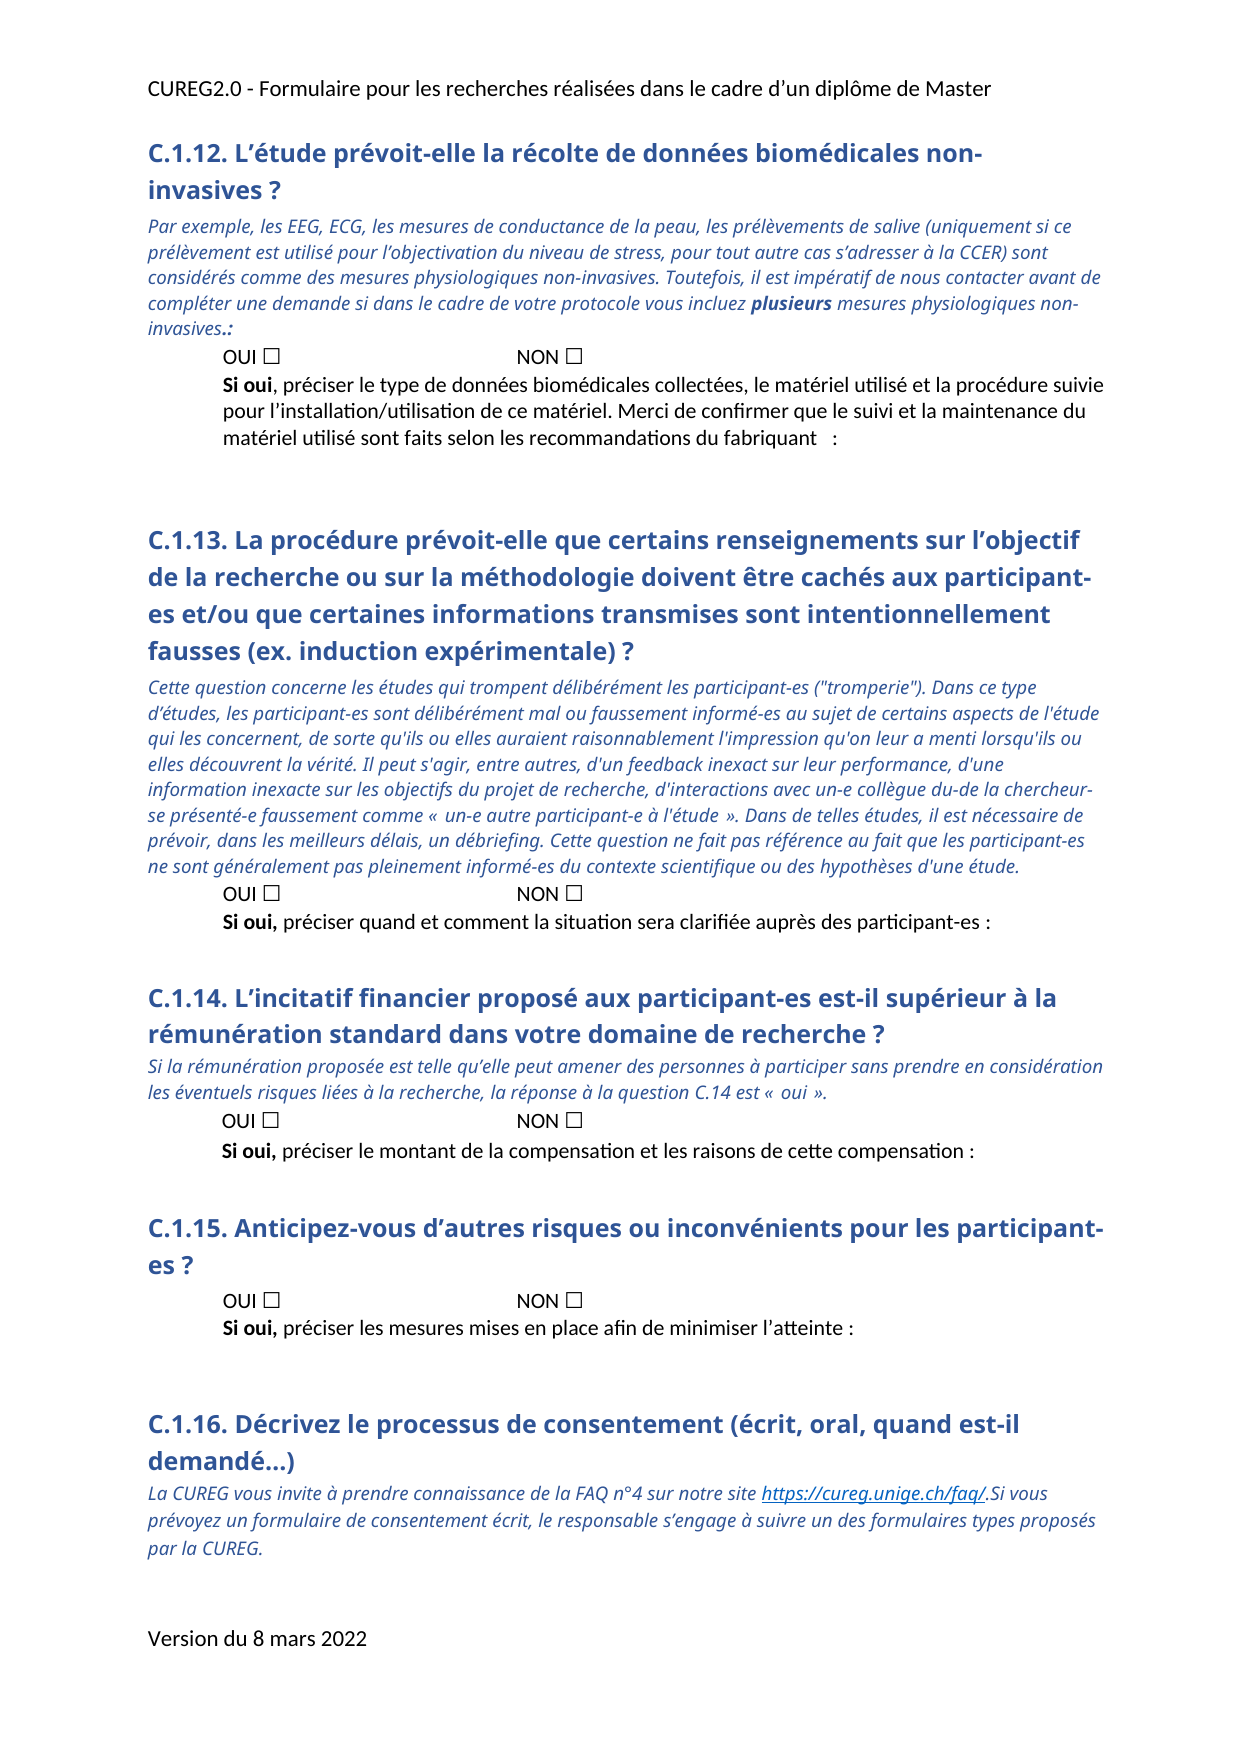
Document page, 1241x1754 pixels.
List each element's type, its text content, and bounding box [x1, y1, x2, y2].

subtitle Par exemple, les EEG, ECG, les mesures de conductance de la peau, les prélèvements de salive (uniquement si ce prélèvement est utilisé pour l’objectivation du niveau de stress, pour tout autre cas s’adresser à la CCER) sont considérés comme des mesures physiologiques non-invasives. Toutefois, il est impératif de nous contacter avant de compléter une demande si dans le cadre de votre protocole vous incluez plusieurs mesures physiologiques non-invasives.: [148, 213, 1110, 341]
text Si la rémunération proposée est telle qu’elle peut amener des personnes à participer sans prendre en considération les éventuels risques liées à la recherche, la réponse à la question C.14 est « oui ». [148, 1054, 1110, 1105]
subtitle C.1.14. L’incitatif financier proposé aux participant-es est-il supérieur à la rémunération standard dans votre domaine de recherche ? [148, 980, 1110, 1051]
list OUI NON [223, 1285, 1110, 1314]
list OUI NON [223, 341, 1110, 371]
subtitle C.1.12. L’étude prévoit-elle la récolte de données biomédicales non-invasives ? [148, 136, 1110, 207]
list Si oui, préciser le type de données biomédicales collectées, le matériel utilisé et la procédure suivie pour l’installation/utilisation de ce matériel. Merci de confirmer que le suivi et la maintenance du matériel utilisé sont faits selon les recommandations du fabriquant : [223, 371, 1110, 451]
subtitle C.1.16. Décrivez le processus de consentement (écrit, oral, quand est-il demandé…) [148, 1407, 1110, 1478]
text Si oui, préciser le montant de la compensation et les raisons de cette compensation : [148, 1137, 1110, 1164]
text OUI NON [148, 1105, 1110, 1135]
list Si oui, préciser quand et comment la situation sera clarifiée auprès des participant-es : [223, 908, 1110, 935]
subtitle Cette question concerne les études qui trompent délibérément les participant-es ("tromperie"). Dans ce type d’études, les participant-es sont délibérément mal ou faussement informé-es au sujet de certains aspects de l'étude qui les concernent, de sorte qu'ils ou elles auraient raisonnablement l'impression qu'on leur a menti lorsqu'ils ou elles découvrent la vérité. Il peut s'agir, entre autres, d'un feedback inexact sur leur performance, d'une information inexacte sur les objectifs du projet de recherche, d'interactions avec un-e collègue du-de la chercheur-se présenté-e faussement comme « un-e autre participant-e à l'étude ». Dans de telles études, il est nécessaire de prévoir, dans les meilleurs délais, un débriefing. Cette question ne fait pas référence au fait que les participant-es ne sont généralement pas pleinement informé-es du contexte scientifique ou des hypothèses d'une étude. [148, 674, 1110, 878]
text La CUREG vous invite à prendre connaissance de la FAQ n°4 sur notre site https://cureg.unige.ch/faq/.Si vous prévoyez un formulaire de consentement écrit, le responsable s’engage à suivre un des formulaires types proposés par la CUREG. [148, 1480, 1110, 1561]
list OUI NON [223, 878, 1110, 908]
subtitle C.1.13. La procédure prévoit-elle que certains renseignements sur l’objectif de la recherche ou sur la méthodologie doivent être cachés aux participant-es et/ou que certaines informations transmises sont intentionnellement fausses (ex. induction expérimentale) ? [148, 523, 1110, 667]
subtitle C.1.15. Anticipez-vous d’autres risques ou inconvénients pour les participant-es ? [148, 1211, 1110, 1282]
list Si oui, préciser les mesures mises en place afin de minimiser l’atteinte : [223, 1314, 1110, 1341]
